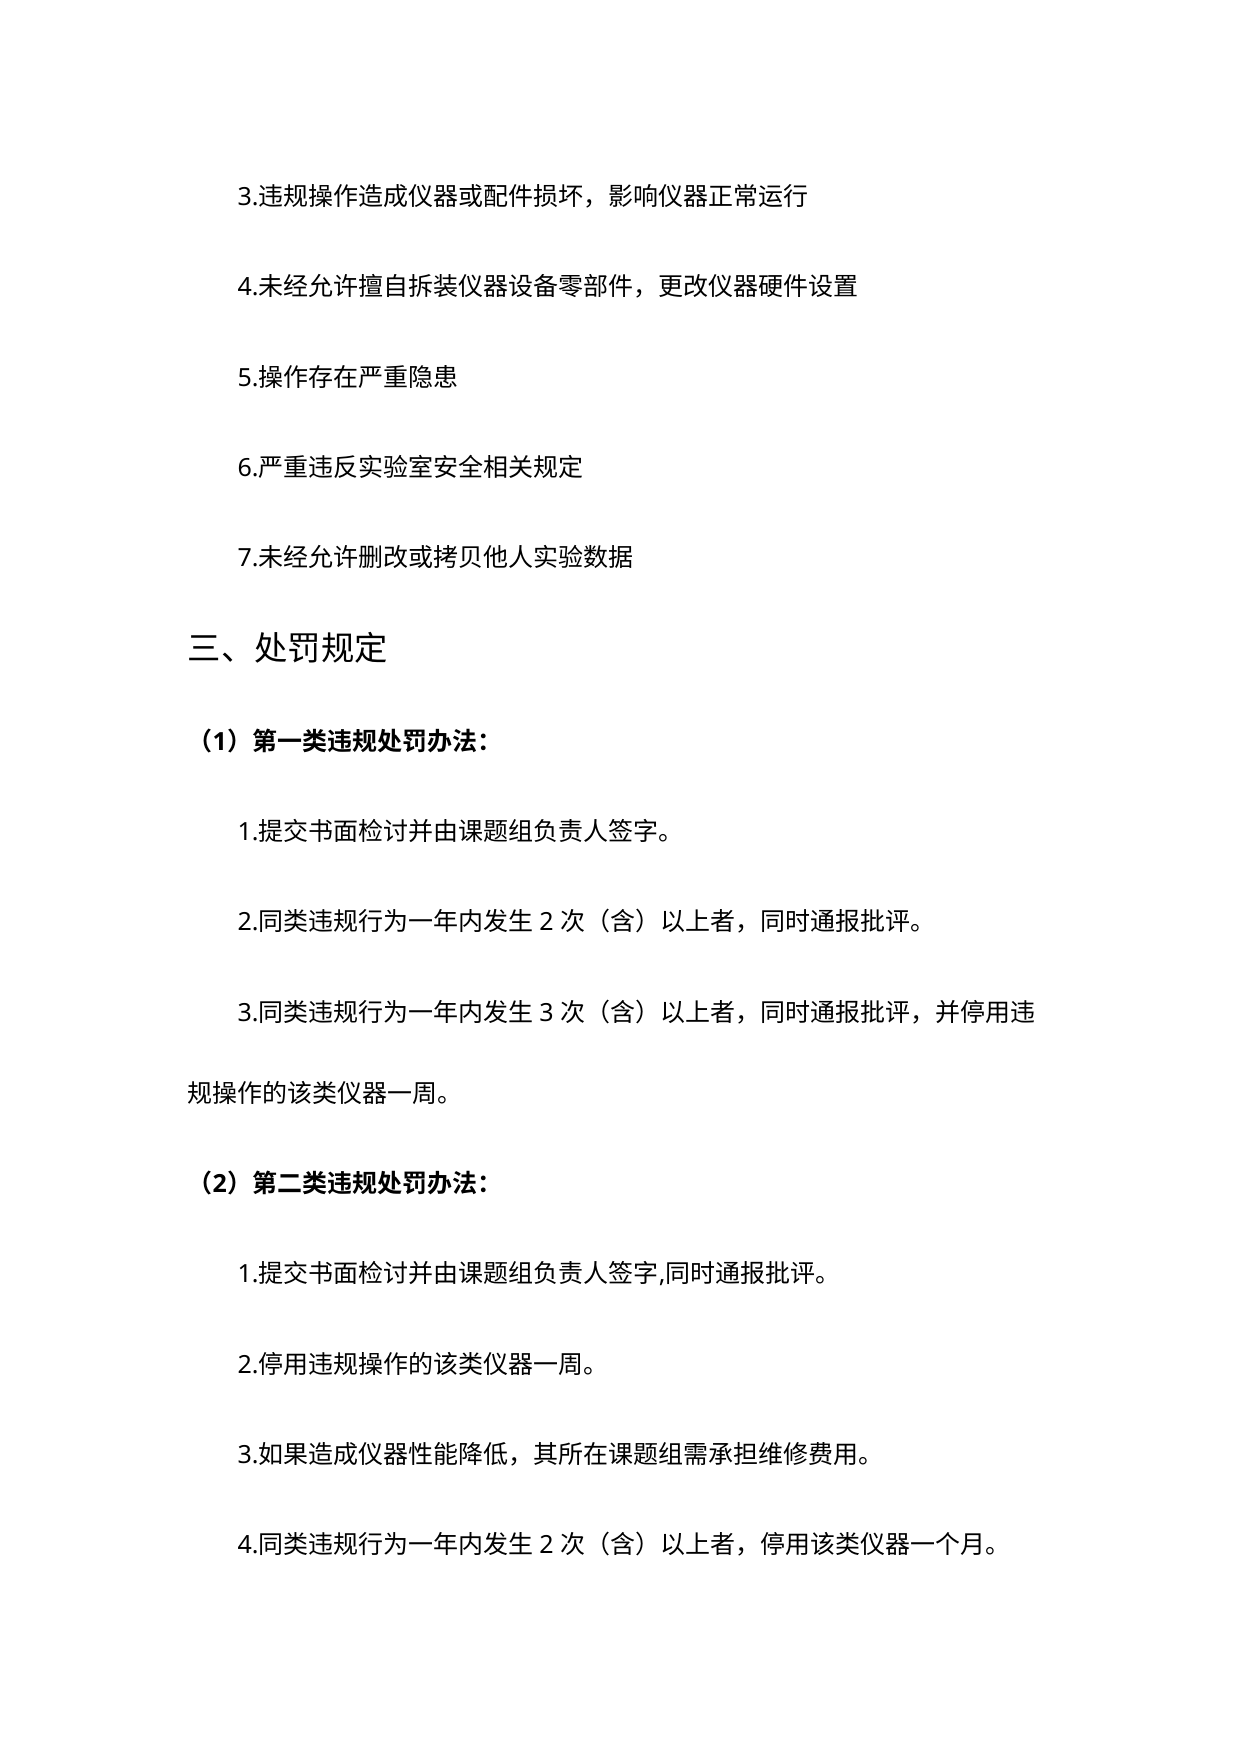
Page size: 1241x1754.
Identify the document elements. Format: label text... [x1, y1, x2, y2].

text 4.同类违规行为一年内发生 2 次（含）以上者，停用该类仪器一个月。 [187, 1511, 1053, 1576]
text 2.同类违规行为一年内发生 2 次（含）以上者，同时通报批评。 [187, 887, 1053, 952]
text 2.停用违规操作的该类仪器一周。 [187, 1330, 1053, 1395]
text 6.严重违反实验室安全相关规定 [187, 433, 1053, 498]
text 3.违规操作造成仪器或配件损坏，影响仪器正常运行 [187, 162, 1053, 227]
text 1.提交书面检讨并由课题组负责人签字,同时通报批评。 [187, 1239, 1053, 1304]
subtitle 三、处罚规定 [187, 613, 1053, 678]
text 4.未经允许擅自拆装仪器设备零部件，更改仪器硬件设置 [187, 252, 1053, 317]
text 3.如果造成仪器性能降低，其所在课题组需承担维修费用。 [187, 1420, 1053, 1485]
text 5.操作存在严重隐患 [187, 343, 1053, 408]
text 7.未经允许删改或拷贝他人实验数据 [187, 523, 1053, 588]
text （2）第二类违规处罚办法： [187, 1149, 1053, 1214]
text （1）第一类违规处罚办法： [187, 707, 1053, 772]
text 1.提交书面检讨并由课题组负责人签字。 [187, 797, 1053, 862]
text 3.同类违规行为一年内发生 3 次（含）以上者，同时通报批评，并停用违规操作的该类仪器一周。 [187, 978, 1053, 1124]
